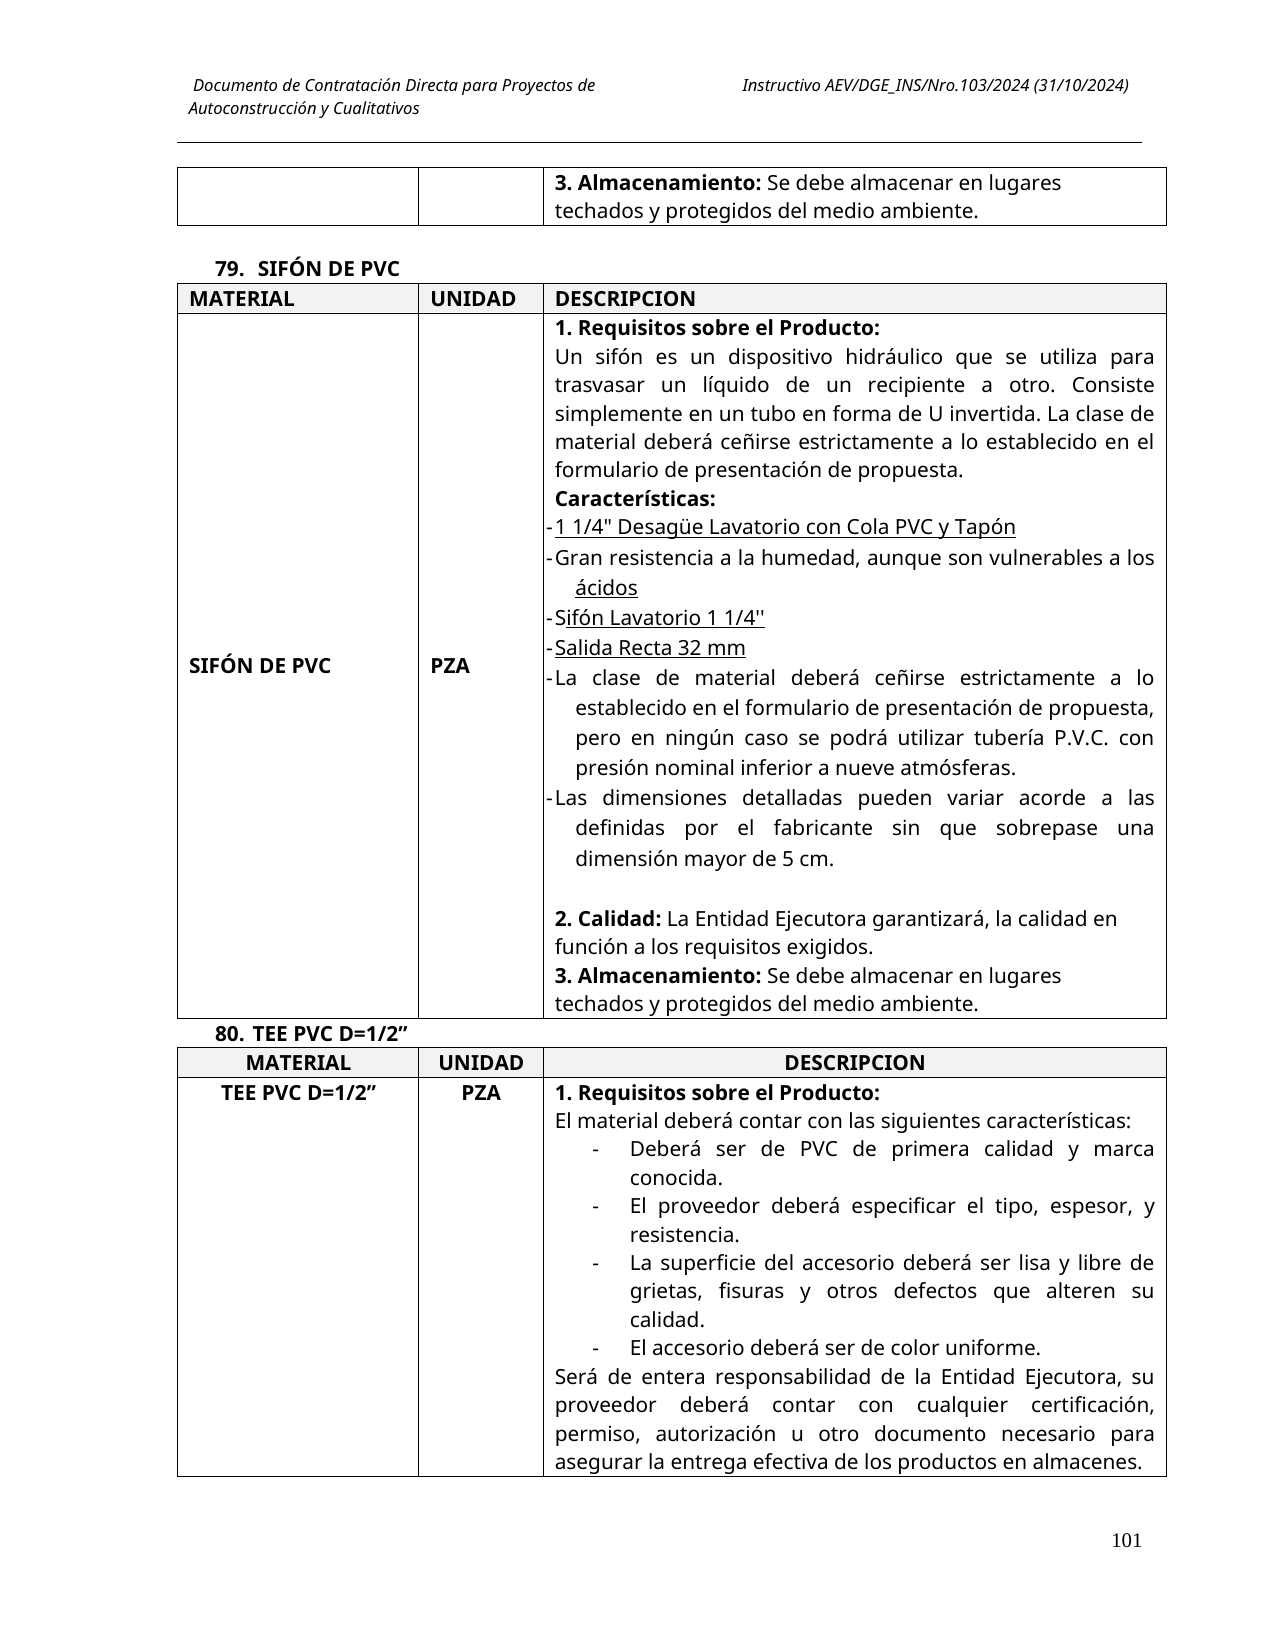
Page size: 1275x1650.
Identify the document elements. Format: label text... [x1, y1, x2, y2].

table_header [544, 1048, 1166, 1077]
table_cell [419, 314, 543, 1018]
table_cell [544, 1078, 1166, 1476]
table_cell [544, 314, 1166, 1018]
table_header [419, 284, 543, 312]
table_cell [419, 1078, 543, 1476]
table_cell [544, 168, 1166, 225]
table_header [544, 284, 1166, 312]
list SIFÓN DE PVC [215, 254, 1142, 283]
list TEE PVC D=1/2” [215, 1019, 1142, 1047]
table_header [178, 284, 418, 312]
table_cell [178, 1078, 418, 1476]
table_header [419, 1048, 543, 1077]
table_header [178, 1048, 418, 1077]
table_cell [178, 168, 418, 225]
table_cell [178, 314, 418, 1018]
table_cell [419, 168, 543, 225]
